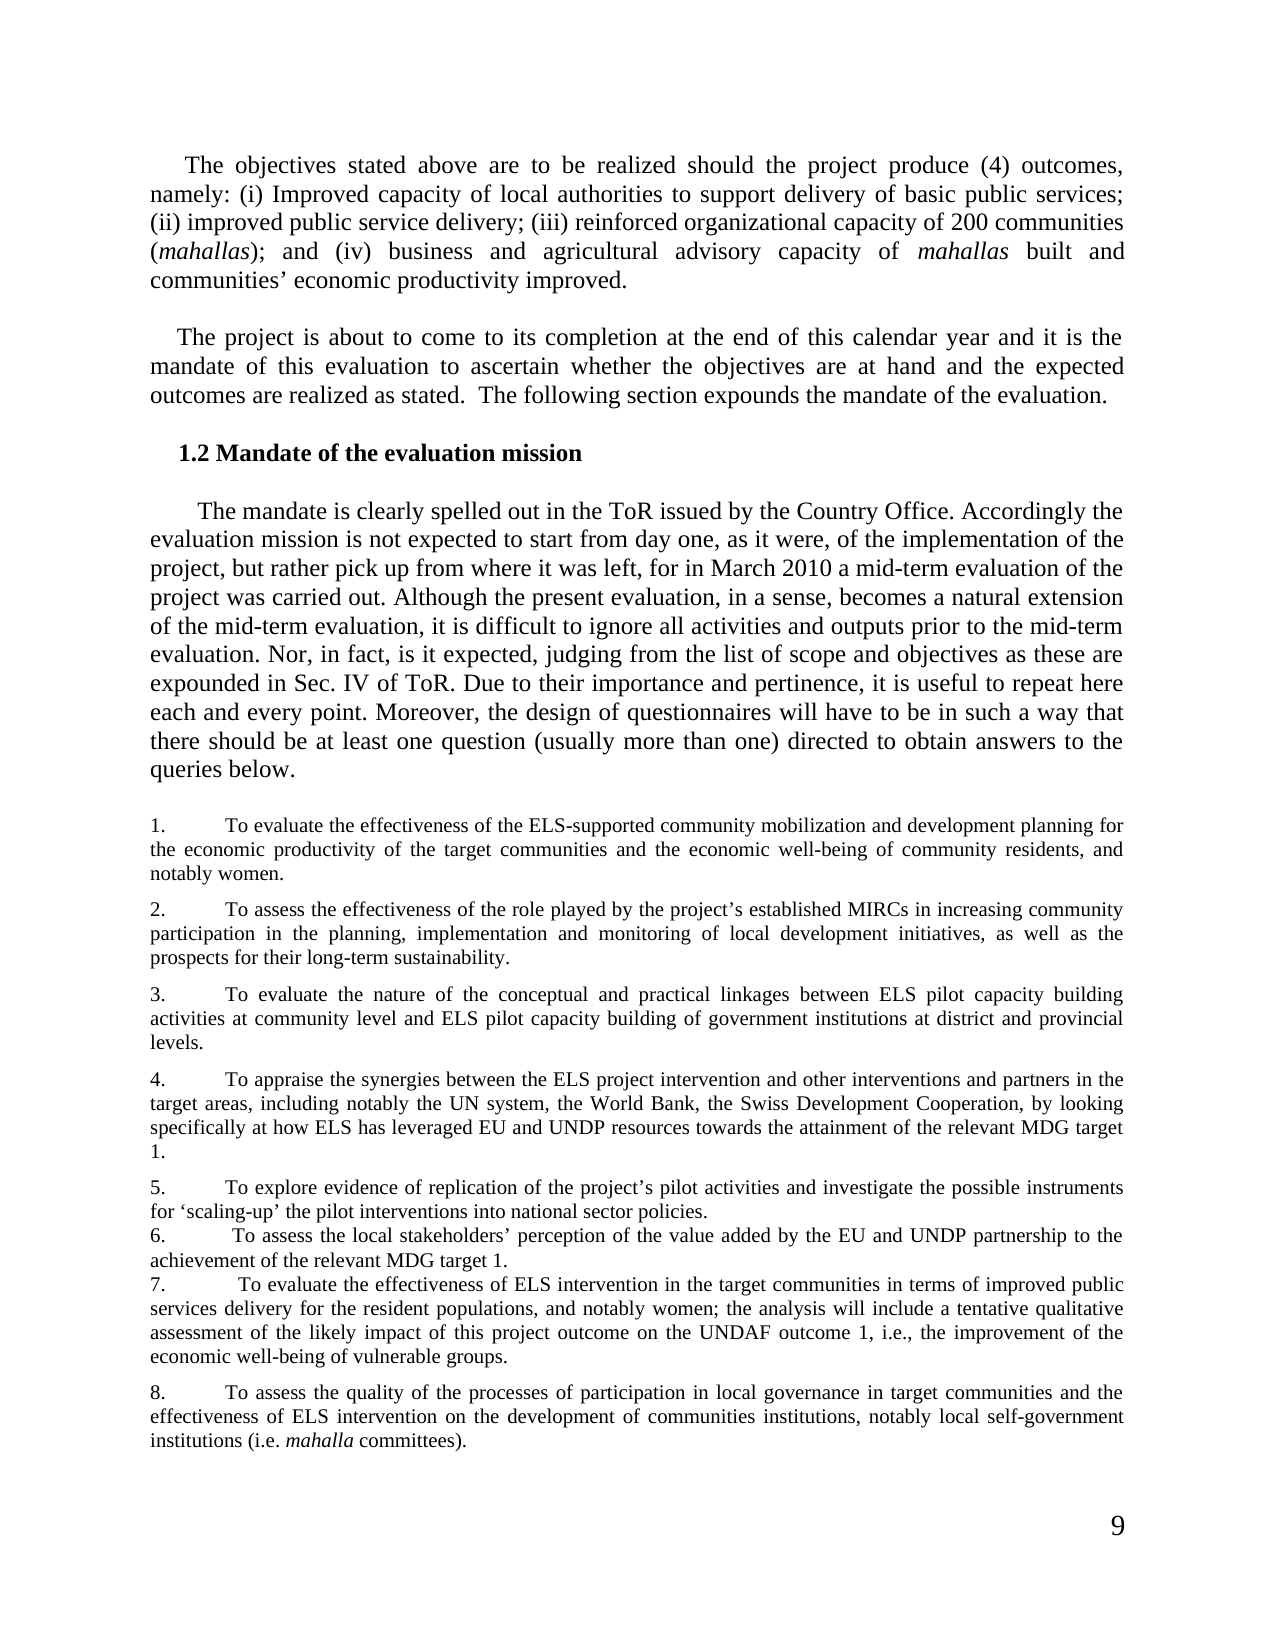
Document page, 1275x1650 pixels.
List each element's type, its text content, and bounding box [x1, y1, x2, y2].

list To explore evidence of replication of the project’s pilot activities and investigate the possible instruments for ‘scaling-up’ the pilot interventions into national sector policies. [150, 1175, 1125, 1223]
list To assess the quality of the processes of participation in local governance in target communities and the effectiveness of ELS intervention on the development of communities institutions, notably local self-government institutions (i.e. mahalla committees). [150, 1380, 1125, 1452]
list To evaluate the effectiveness of the ELS-supported community mobilization and development planning for the economic productivity of the target communities and the economic well-being of community residents, and notably women. [150, 812, 1125, 885]
text The objectives stated above are to be realized should the project produce (4) outcomes, namely: (i) Improved capacity of local authorities to support delivery of basic public services; (ii) improved public service delivery; (iii) reinforced organizational capacity of 200 communities (mahallas); and (iv) business and agricultural advisory capacity of mahallas built and communities’ economic productivity improved. [150, 150, 1125, 294]
text 1.2 Mandate of the evaluation mission [178, 438, 1125, 467]
list To assess the effectiveness of the role played by the project’s established MIRCs in increasing community participation in the planning, implementation and monitoring of local development initiatives, as well as the prospects for their long-term sustainability. [150, 897, 1125, 969]
list To appraise the synergies between the ELS project intervention and other interventions and partners in the target areas, including notably the UN system, the World Bank, the Swiss Development Cooperation, by looking specifically at how ELS has leveraged EU and UNDP resources towards the attainment of the relevant MDG target 1. [150, 1067, 1125, 1163]
text The project is about to come to its completion at the end of this calendar year and it is the mandate of this evaluation to ascertain whether the objectives are at hand and the expected outcomes are realized as stated. The following section expounds the mandate of the evaluation. [150, 322, 1125, 409]
list To evaluate the nature of the conceptual and practical linkages between ELS pilot capacity building activities at community level and ELS pilot capacity building of government institutions at district and provincial levels. [150, 982, 1125, 1054]
list To assess the local stakeholders’ perception of the value added by the EU and UNDP partnership to the achievement of the relevant MDG target 1. [150, 1223, 1125, 1272]
text The mandate is clearly spelled out in the ToR issued by the Country Office. Accordingly the evaluation mission is not expected to start from day one, as it were, of the implementation of the project, but rather pick up from where it was left, for in March 2010 a mid-term evaluation of the project was carried out. Although the present evaluation, in a sense, becomes a natural extension of the mid-term evaluation, it is difficult to ignore all activities and outputs prior to the mid-term evaluation. Nor, in fact, is it expected, judging from the list of scope and objectives as these are expounded in Sec. IV of ToR. Due to their importance and pertinence, it is useful to repeat here each and every point. Moreover, the design of questionnaires will have to be in such a way that there should be at least one question (usually more than one) directed to obtain answers to the queries below. [150, 496, 1125, 783]
list To evaluate the effectiveness of ELS intervention in the target communities in terms of improved public services delivery for the resident populations, and notably women; the analysis will include a tentative qualitative assessment of the likely impact of this project outcome on the UNDAF outcome 1, i.e., the improvement of the economic well-being of vulnerable groups. [150, 1272, 1125, 1368]
